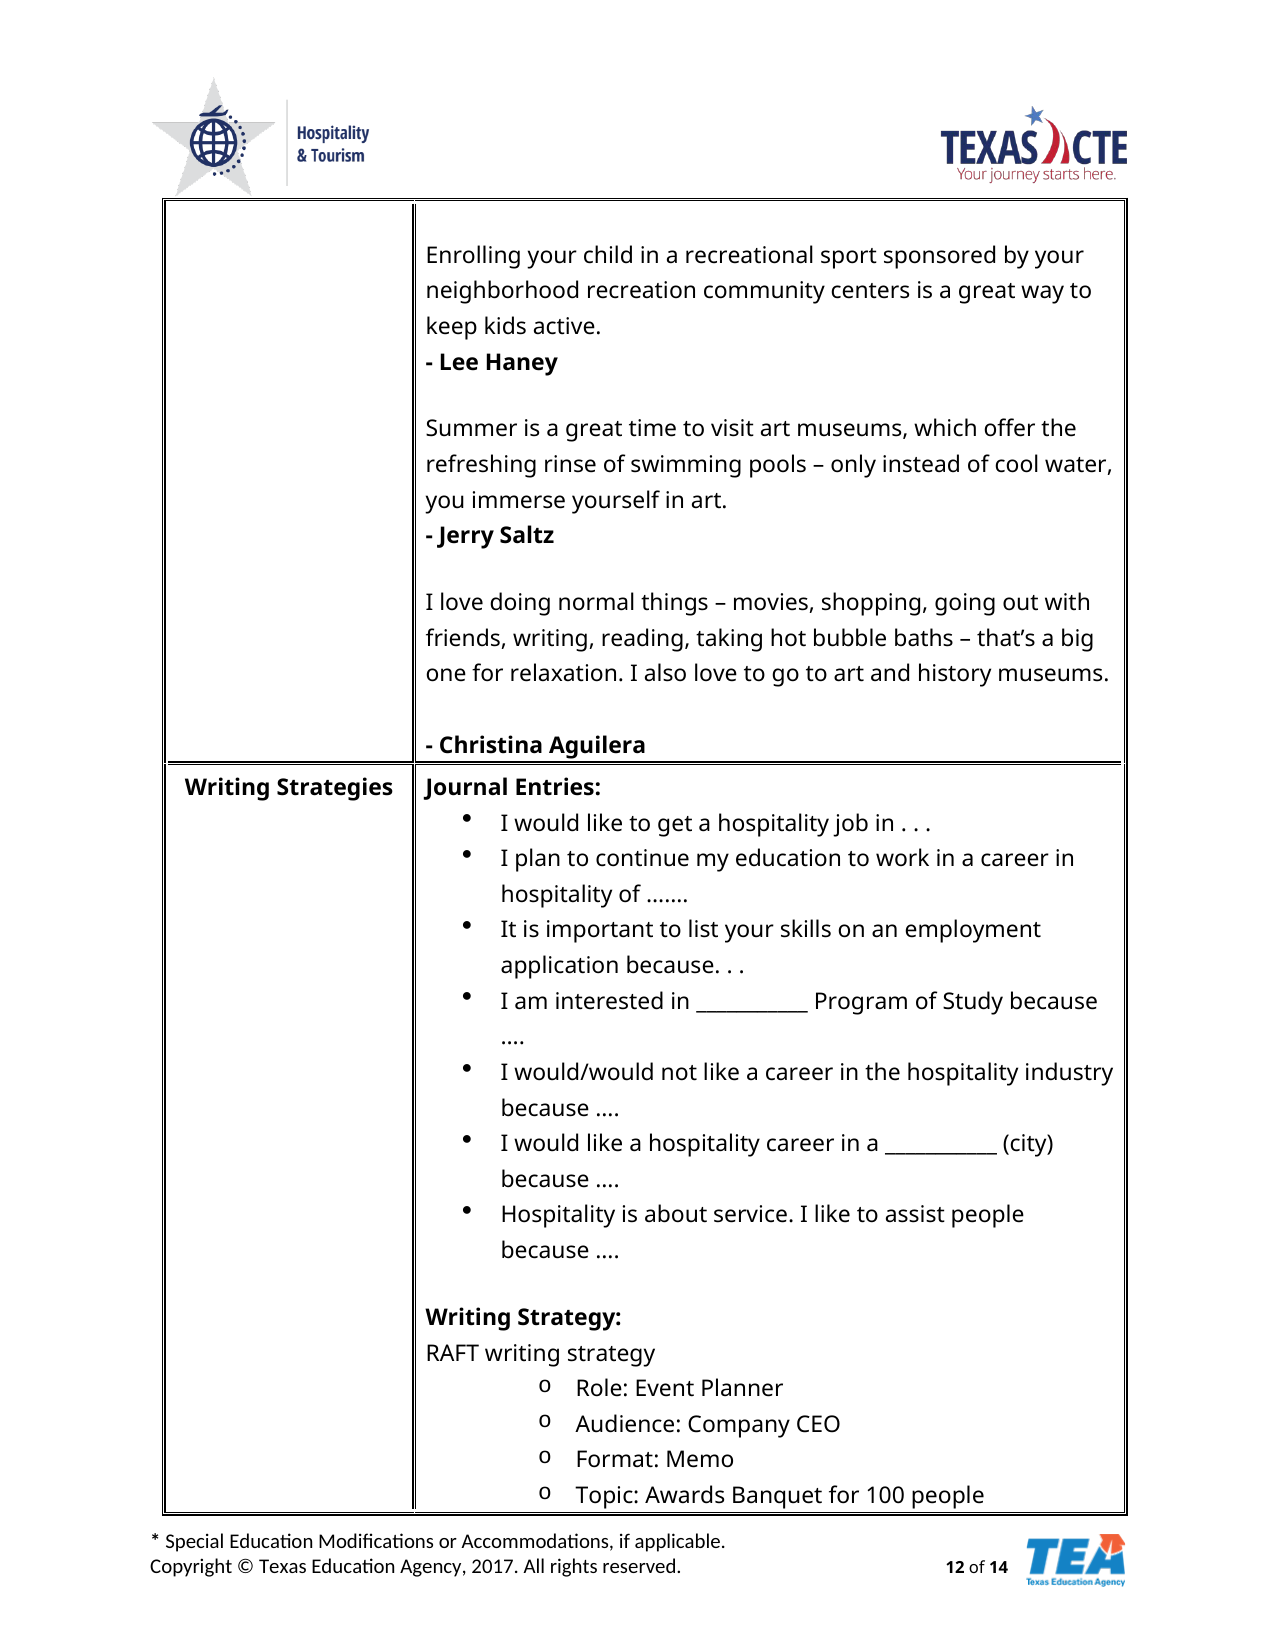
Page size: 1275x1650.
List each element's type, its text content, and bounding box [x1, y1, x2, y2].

table_cell Writing Strategies [166, 761, 414, 1512]
table_cell Journal Entries: I would like to get a hospitality job in . . . I plan to continue my education to work in a career in hospitality of ……. It is important to list your skills on an employment application because. . . I am interested in ___________ Program of Study because …. I would/would not like a career in the hospitality industry because …. I would like a hospitality career in a ___________ (city) because …. Hospitality is about service. I like to assist people because …. Writing Strategy: RAFT writing strategy Role: Event Planner Audience: Company CEO Format: Memo Topic: Awards Banquet for 100 people [414, 761, 1124, 1512]
picture [1026, 1534, 1125, 1587]
table_cell Quotes [166, 201, 414, 761]
picture [922, 95, 1147, 194]
